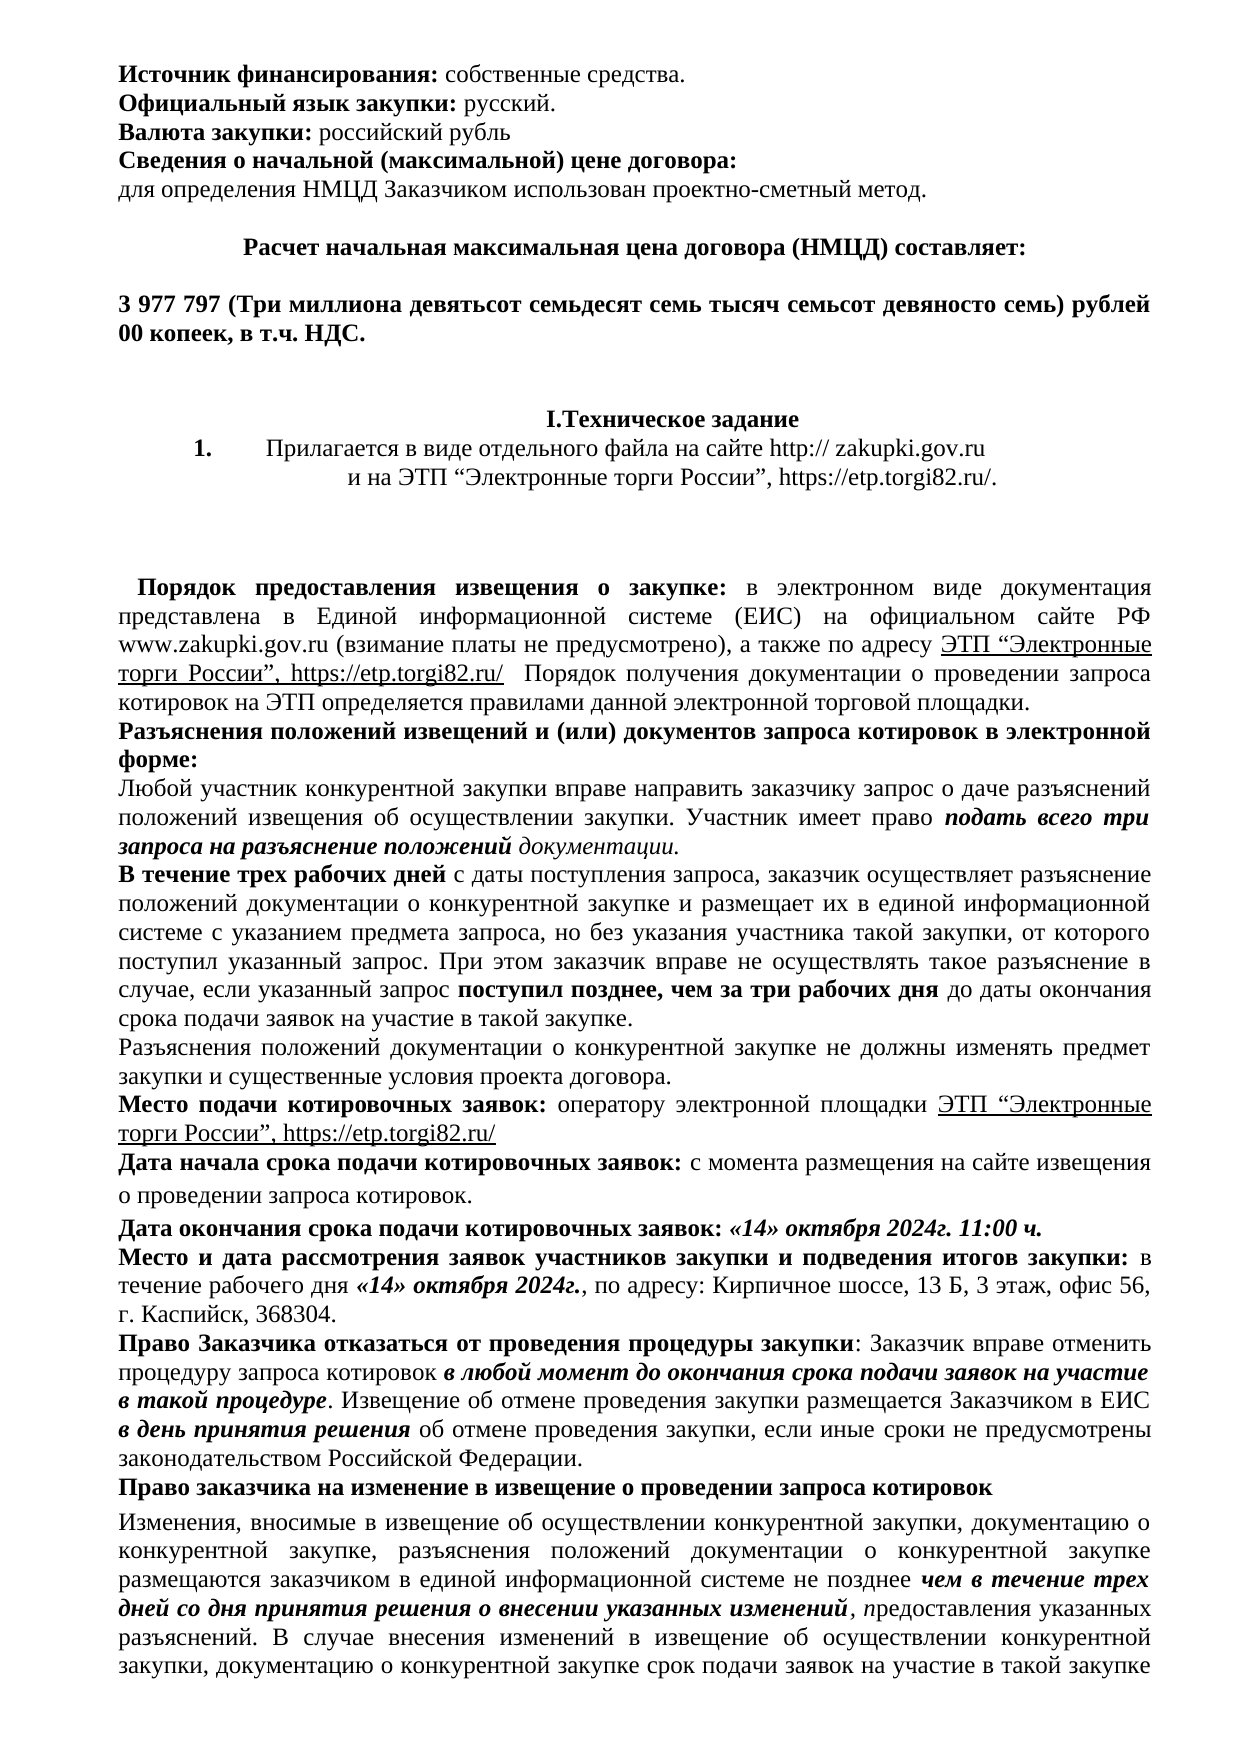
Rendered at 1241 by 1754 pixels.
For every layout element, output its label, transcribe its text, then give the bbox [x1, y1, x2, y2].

text Любой участник конкурентной закупки вправе направить заказчику запрос о даче разъяснений положений извещения об осуществлении закупки. Участник имеет право подать всего три запроса на разъяснение положений документации. [118, 773, 1152, 859]
text Источник финансирования: собственные средства. [118, 59, 1152, 88]
text Порядок предоставления извещения о закупке: в электронном виде документация представлена в Единой информационной системе (ЕИС) на официальном сайте РФ www.zakupki.gov.ru (взимание платы не предусмотрено), а также по адресу ЭТП “Электронные торги России”, https://etp.torgi82.ru/ Порядок получения документации о проведении запроса котировок на ЭТП определяется правилами данной электронной торговой площадки. [118, 572, 1152, 716]
text Разъяснения положений извещений и (или) документов запроса котировок в электронной форме: [118, 716, 1152, 773]
text Право Заказчика отказаться от проведения процедуры закупки: Заказчик вправе отменить процедуру запроса котировок в любой момент до окончания срока подачи заявок на участие в такой процедуре. Извещение об отмене проведения закупки размещается Заказчиком в ЕИС в день принятия решения об отмене проведения закупки, если иные сроки не предусмотрены законодательством Российской Федерации. [118, 1328, 1152, 1472]
text 3 977 797 (Три миллиона девятьсот семьдесят семь тысяч семьсот девяносто семь) рублей 00 копеек, в т.ч. НДС. [118, 289, 1152, 347]
text Место подачи котировочных заявок: оператору электронной площадки ЭТП “Электронные торги России”, https://etp.torgi82.ru/ [118, 1089, 1152, 1147]
text Дата начала срока подачи котировочных заявок: с момента размещения на сайте извещения о проведении запроса котировок. [118, 1147, 1152, 1209]
list 1. Прилагается в виде отдельного файла на сайте http:// zakupki.gov.ru [193, 433, 1152, 462]
text Расчет начальная максимальная цена договора (НМЦД) составляет: [118, 232, 1152, 260]
text Разъяснения положений документации о конкурентной закупке не должны изменять предмет закупки и существенные условия проекта договора. [118, 1032, 1152, 1089]
text Валюта закупки: российский рубль [118, 117, 1152, 145]
text Право заказчика на изменение в извещение о проведении запроса котировок [118, 1472, 1152, 1501]
text В течение трех рабочих дней с даты поступления запроса, заказчик осуществляет разъяснение положений документации о конкурентной закупке и размещает их в единой информационной системе с указанием предмета запроса, но без указания участника такой закупки, от которого поступил указанный запрос. При этом заказчик вправе не осуществлять такое разъяснение в случае, если указанный запрос поступил позднее, чем за три рабочих дня до даты окончания срока подачи заявок на участие в такой закупке. [118, 859, 1152, 1032]
text Дата окончания срока подачи котировочных заявок: «14» октября 2024г. 11:00 ч. [118, 1213, 1152, 1242]
text Место и дата рассмотрения заявок участников закупки и подведения итогов закупки: в течение рабочего дня «14» октября 2024г., по адресу: Кирпичное шоссе, 13 Б, 3 этаж, офис 56, г. Каспийск, 368304. [118, 1242, 1152, 1328]
text для определения НМЦД Заказчиком использован проектно-сметный метод. [118, 174, 1152, 203]
text Официальный язык закупки: русский. [118, 88, 1152, 117]
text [118, 1507, 1152, 1679]
text Сведения о начальной (максимальной) цене договора: [118, 145, 1152, 174]
list и на ЭТП “Электронные торги России”, https://etp.torgi82.ru/. [193, 462, 1152, 490]
list I.Техническое задание [193, 404, 1152, 433]
